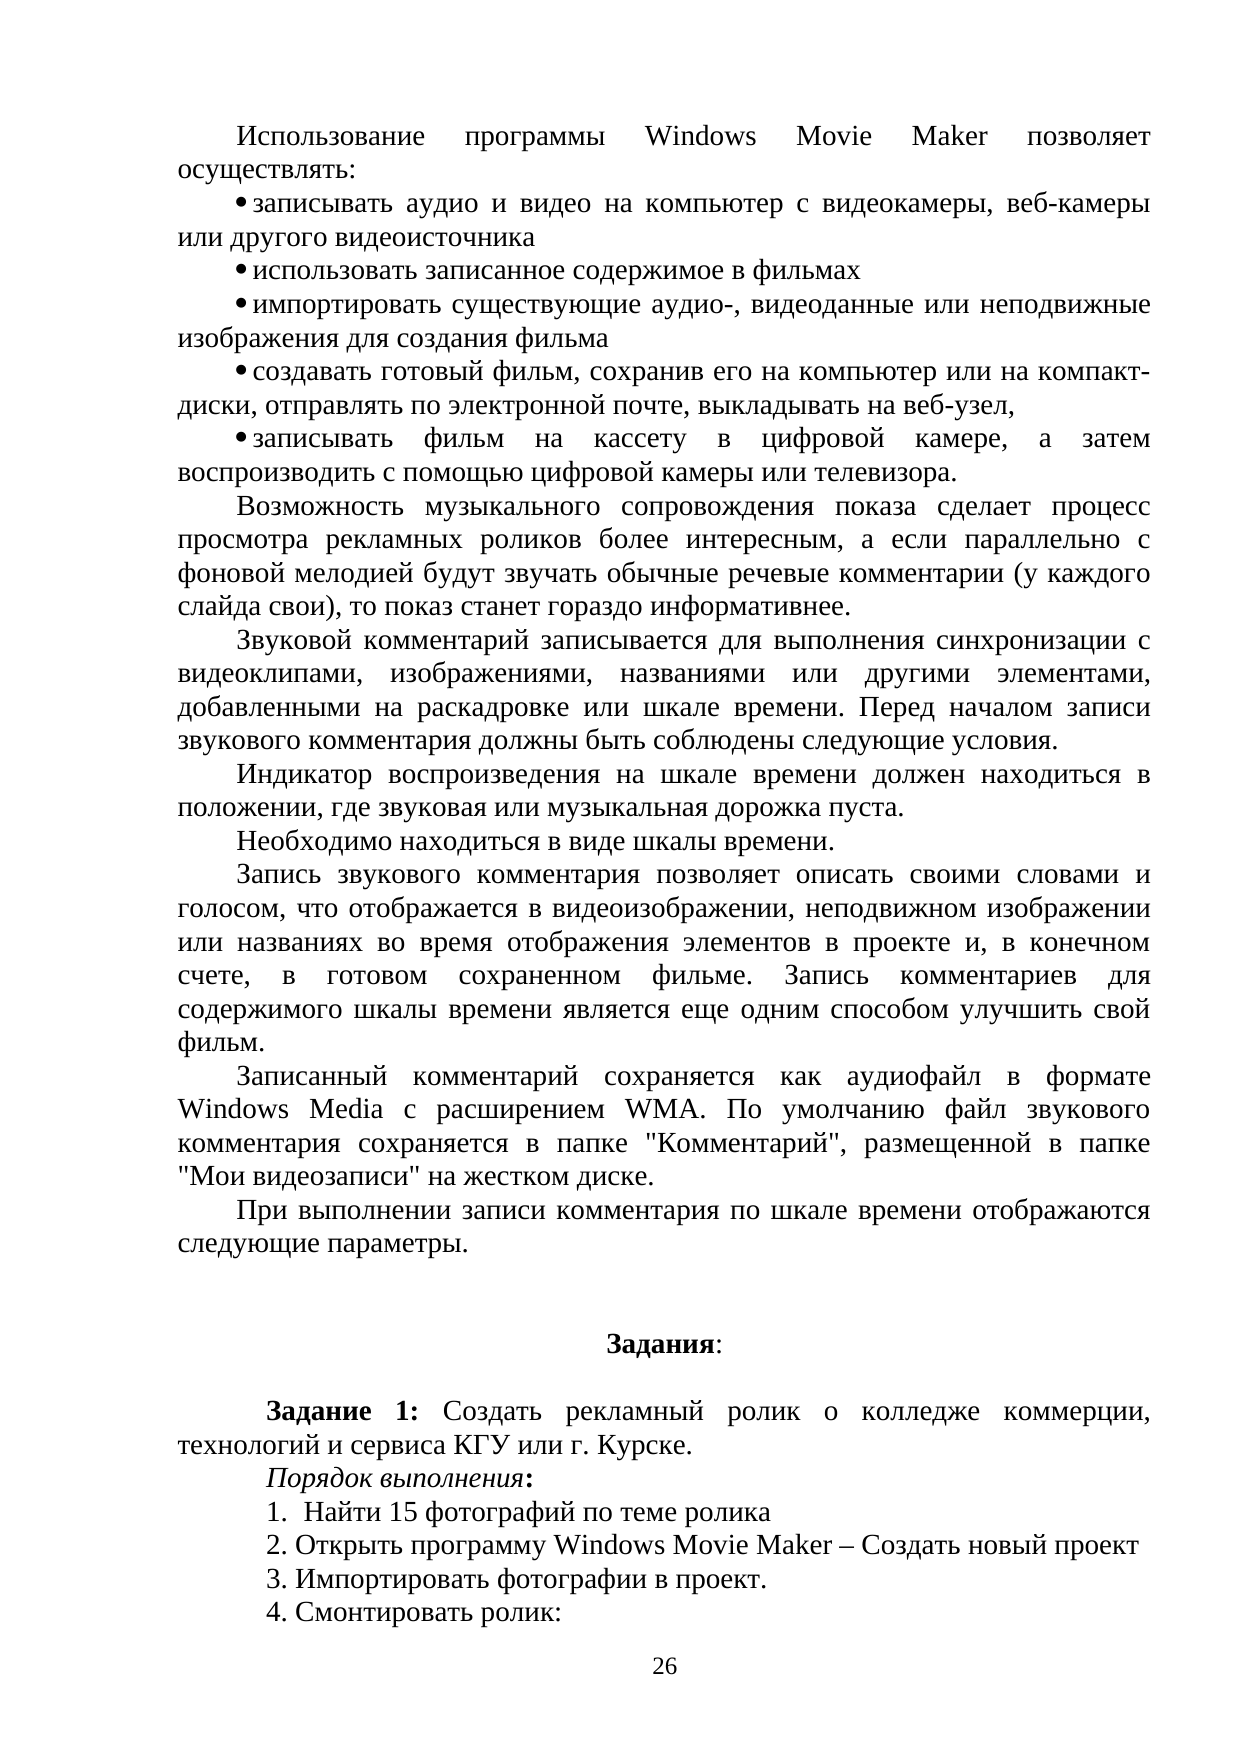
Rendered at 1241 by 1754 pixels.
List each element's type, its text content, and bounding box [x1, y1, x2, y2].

text При выполнении записи комментария по шкале времени отображаются следующие параметры. [177, 1192, 1152, 1259]
text Необходимо находиться в виде шкалы времени. [177, 823, 1152, 857]
text Возможность музыкального сопровождения показа сделает процесс просмотра рекламных роликов более интересным, а если параллельно с фоновой мелодией будут звучать обычные речевые комментарии (у каждого слайда свои), то показ станет гораздо информативнее. [177, 488, 1152, 622]
subtitle Задание 1: Создать рекламный ролик о колледже коммерции, технологий и сервиса КГУ или г. Курске. [177, 1393, 1152, 1460]
list импортировать существующие аудио-, видеоданные или неподвижные изображения для создания фильма [177, 286, 1152, 353]
text Запись звукового комментария позволяет описать своими словами и голосом, что отображается в видеоизображении, неподвижном изображении или названиях во время отображения элементов в проекте и, в конечном счете, в готовом сохраненном фильме. Запись комментариев для содержимого шкалы времени является еще одним способом улучшить свой фильм. [177, 857, 1152, 1058]
list записывать фильм на кассету в цифровой камере, а затем воспроизводить с помощью цифровой камеры или телевизора. [177, 420, 1152, 488]
text Индикатор воспроизведения на шкале времени должен находиться в положении, где звуковая или музыкальная дорожка пуста. [177, 756, 1152, 823]
text Записанный комментарий сохраняется как аудиофайл в формате Windows Media с расширением WMA. По умолчанию файл звукового комментария сохраняется в папке "Комментарий", размещенной в папке "Мои видеозаписи" на жестком диске. [177, 1058, 1152, 1192]
list использовать записанное содержимое в фильмах [177, 252, 1152, 286]
text 2. Открыть программу Windows Movie Maker – Создать новый проект [177, 1527, 1152, 1561]
subtitle Порядок выполнения: [177, 1460, 1152, 1494]
list Найти 15 фотографий по теме ролика [266, 1494, 1152, 1527]
text Звуковой комментарий записывается для выполнения синхронизации с видеоклипами, изображениями, названиями или другими элементами, добавленными на раскадровке или шкале времени. Перед началом записи звукового комментария должны быть соблюдены следующие условия. [177, 622, 1152, 756]
text Использование программы Windows Movie Maker позволяет осуществлять: [177, 118, 1152, 185]
list создавать готовый фильм, сохранив его на компьютер или на компакт-диски, отправлять по электронной почте, выкладывать на веб-узел, [177, 353, 1152, 420]
text 4. Смонтировать ролик: [177, 1594, 1152, 1628]
list записывать аудио и видео на компьютер с видеокамеры, веб-камеры или другого видеоисточника [177, 185, 1152, 252]
text Задания: [177, 1326, 1152, 1360]
text 3. Импортировать фотографии в проект. [177, 1561, 1152, 1594]
